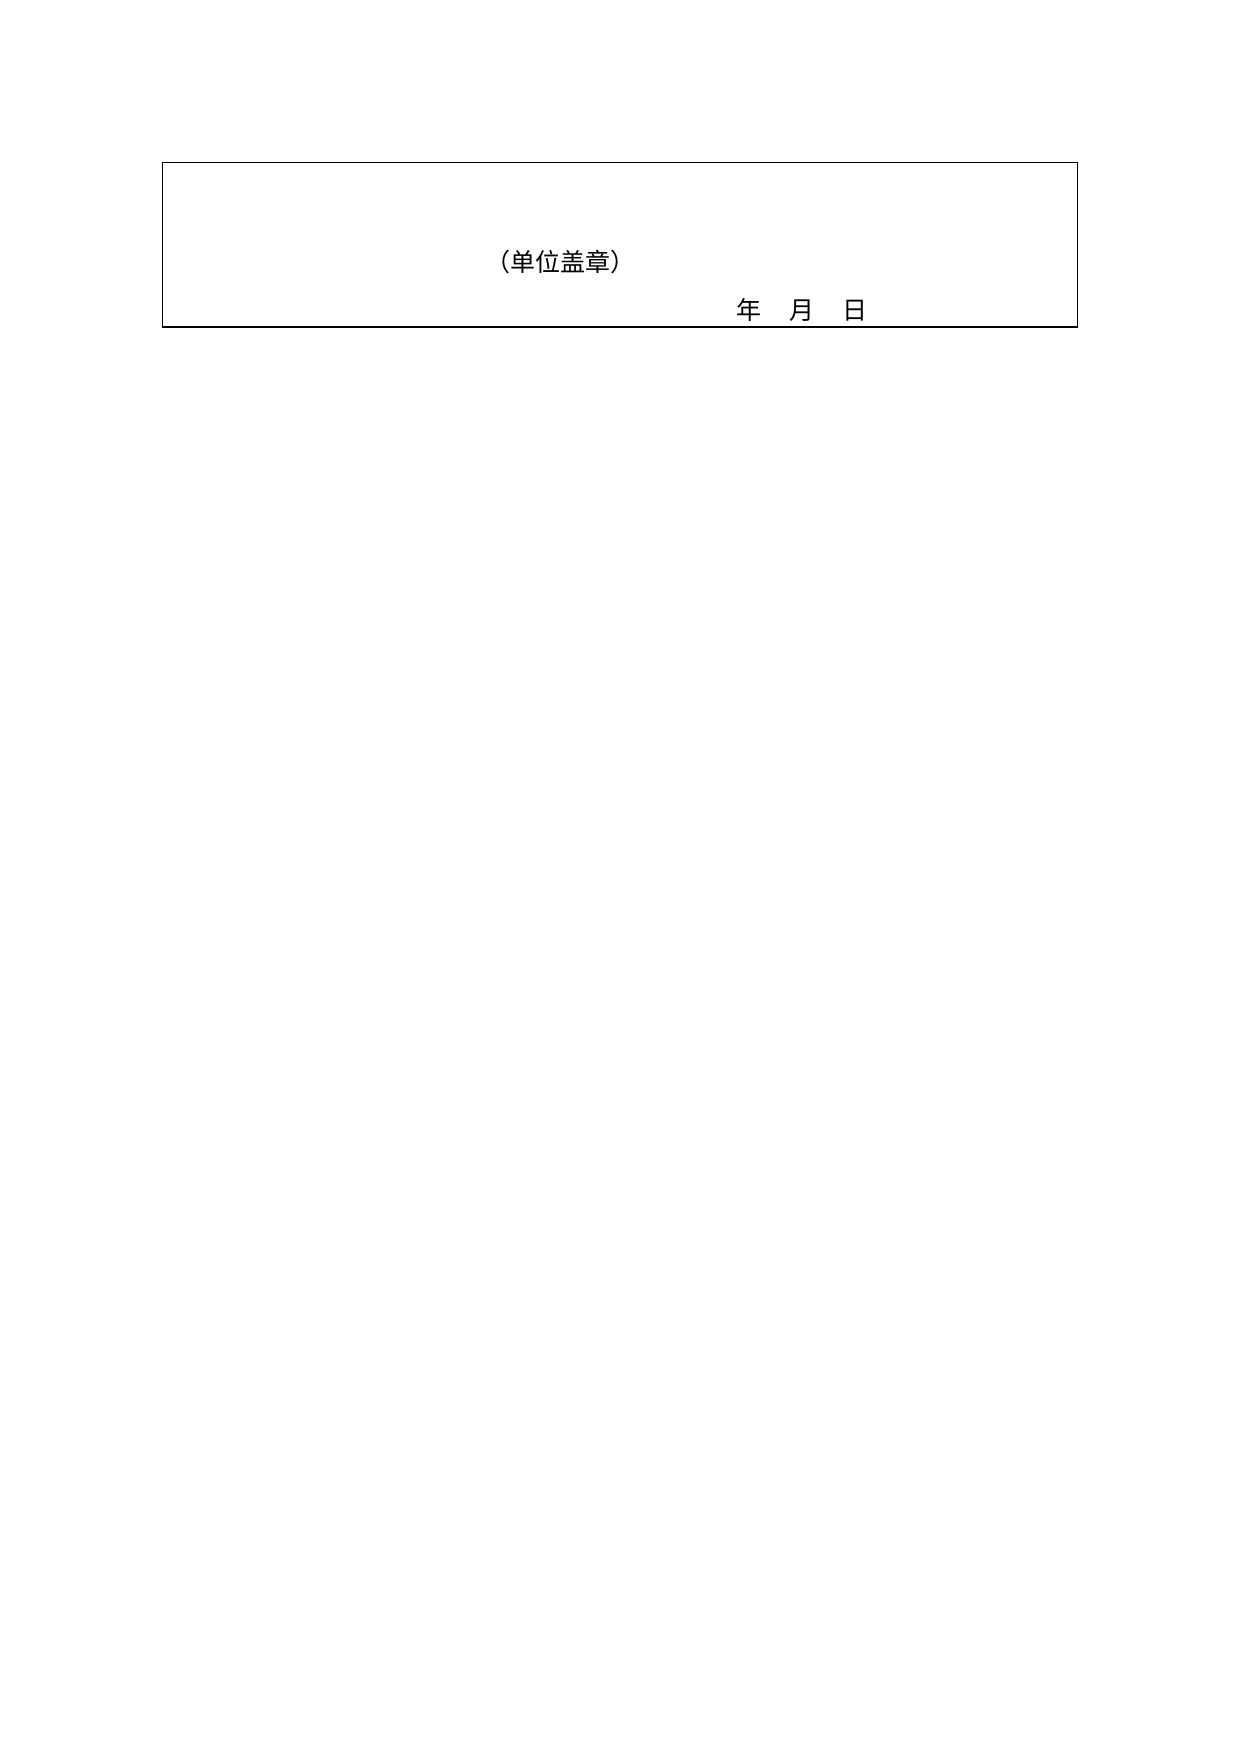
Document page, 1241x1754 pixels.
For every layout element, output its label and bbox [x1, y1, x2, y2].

table_cell [163, 163, 1077, 326]
